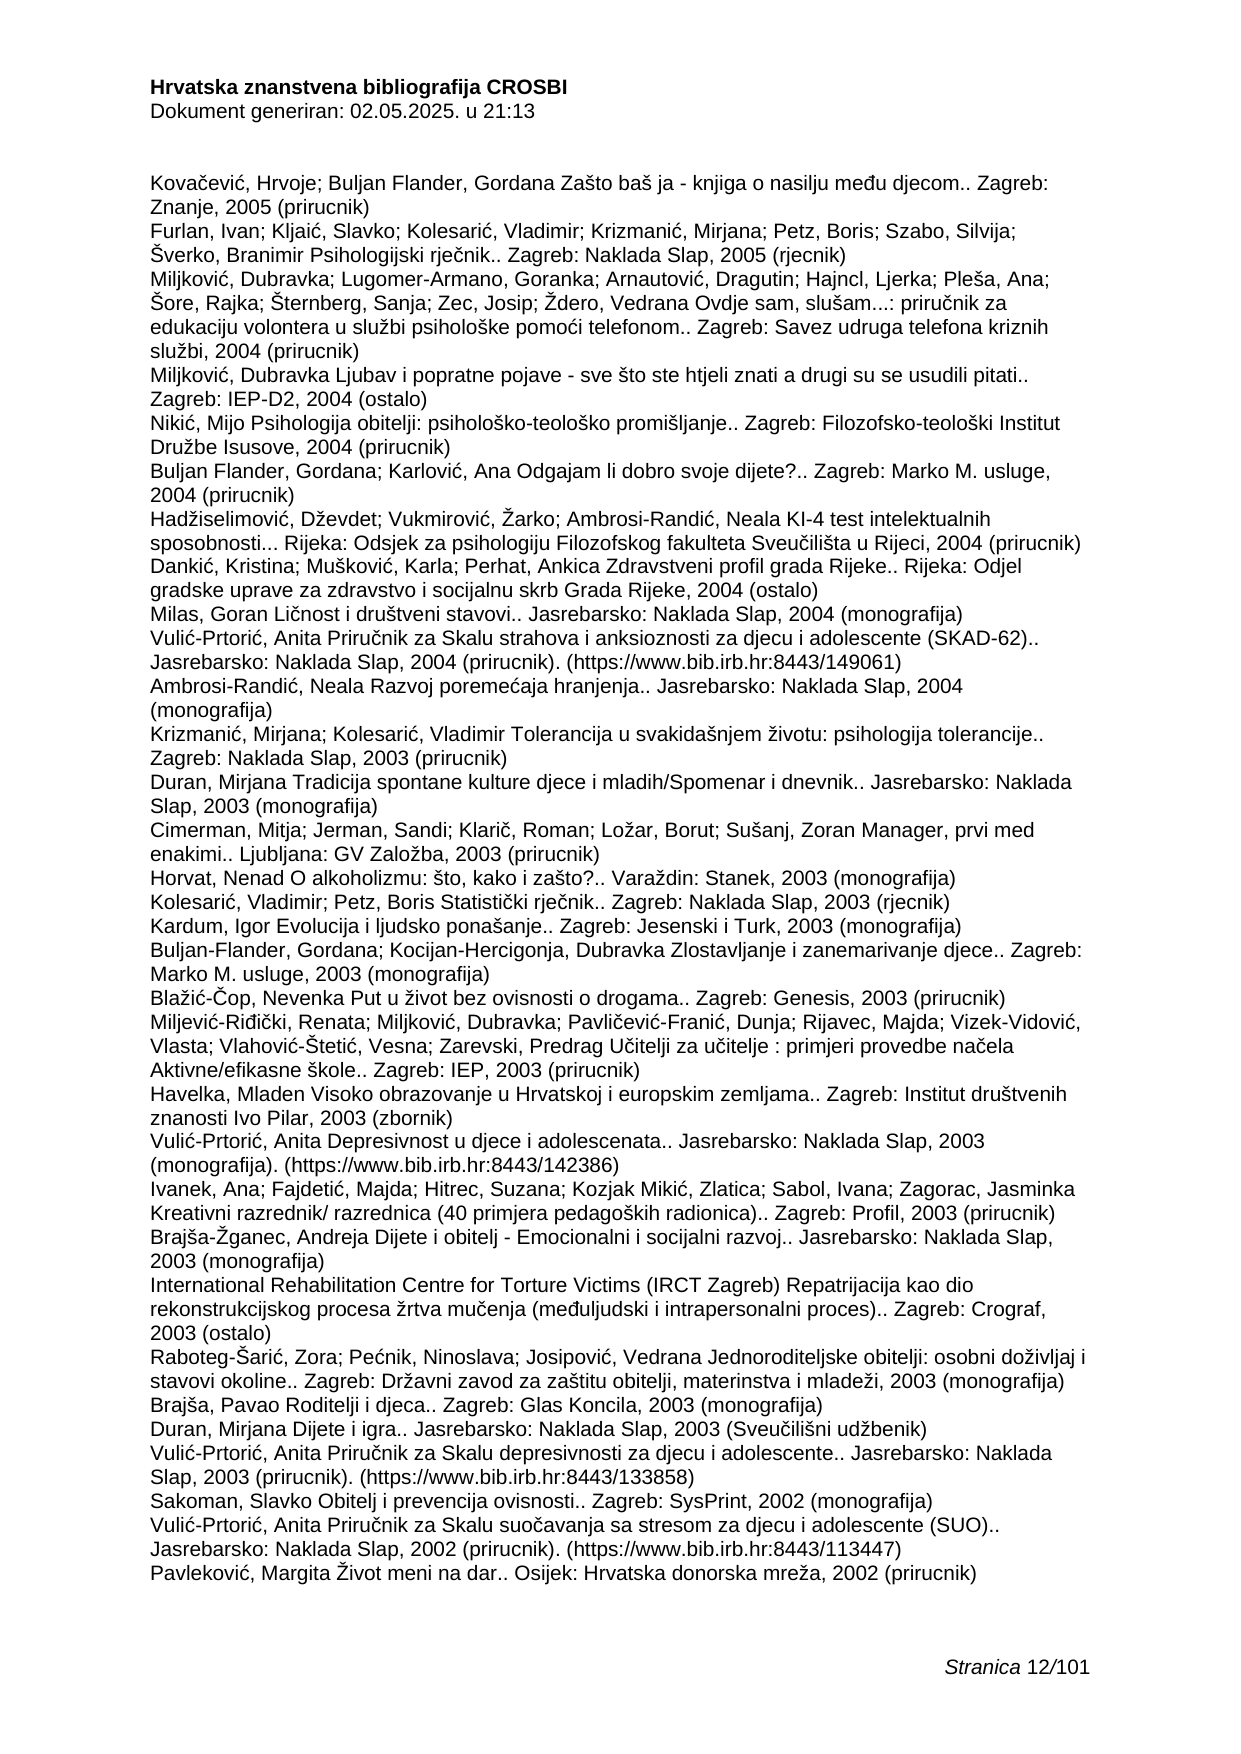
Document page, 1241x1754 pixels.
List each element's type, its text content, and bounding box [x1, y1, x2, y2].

text Kardum, Igor [150, 914, 1090, 938]
text Dankić, Kristina; Mušković, Karla; Perhat, Ankica [150, 554, 1090, 602]
text Sakoman, Slavko [150, 1489, 1090, 1513]
text Vulić-Prtorić, Anita [150, 626, 1090, 674]
text Blažić-Čop, Nevenka [150, 986, 1090, 1009]
text Havelka, Mladen [150, 1081, 1090, 1129]
text Kovačević, Hrvoje; Buljan Flander, Gordana [150, 171, 1090, 219]
text Brajša-Žganec, Andreja [150, 1225, 1090, 1273]
text Nikić, Mijo [150, 411, 1090, 458]
text Raboteg-Šarić, Zora; Pećnik, Ninoslava; Josipović, Vedrana [150, 1345, 1090, 1393]
text Hadžiselimović, Dževdet; Vukmirović, Žarko; Ambrosi-Randić, Neala [150, 506, 1090, 554]
text Buljan Flander, Gordana; Karlović, Ana [150, 458, 1090, 506]
text Pavleković, Margita [150, 1561, 1090, 1584]
text Milas, Goran [150, 602, 1090, 626]
text Brajša, Pavao [150, 1393, 1090, 1417]
text International Rehabilitation Centre for Torture Victims (IRCT Zagreb) [150, 1273, 1090, 1345]
text Miljević-Riđički, Renata; Miljković, Dubravka; Pavličević-Franić, Dunja; Rijavec, Majda; Vizek-Vidović, Vlasta; Vlahović-Štetić, Vesna; Zarevski, Predrag [150, 1009, 1090, 1081]
text Vulić-Prtorić, Anita [150, 1441, 1090, 1489]
text Vulić-Prtorić, Anita [150, 1129, 1090, 1177]
text Krizmanić, Mirjana; Kolesarić, Vladimir [150, 722, 1090, 770]
text Miljković, Dubravka [150, 363, 1090, 411]
text Duran, Mirjana [150, 770, 1090, 818]
text Cimerman, Mitja; Jerman, Sandi; Klarič, Roman; Ložar, Borut; Sušanj, Zoran [150, 818, 1090, 866]
text Miljković, Dubravka; Lugomer-Armano, Goranka; Arnautović, Dragutin; Hajncl, Ljerka; Pleša, Ana; Šore, Rajka; Šternberg, Sanja; Zec, Josip; Ždero, Vedrana [150, 267, 1090, 363]
text Furlan, Ivan; Kljaić, Slavko; Kolesarić, Vladimir; Krizmanić, Mirjana; Petz, Boris; Szabo, Silvija; Šverko, Branimir [150, 219, 1090, 267]
text Ambrosi-Randić, Neala [150, 674, 1090, 722]
text Kolesarić, Vladimir; Petz, Boris [150, 890, 1090, 914]
text Vulić-Prtorić, Anita [150, 1513, 1090, 1561]
text Horvat, Nenad [150, 866, 1090, 890]
text Ivanek, Ana; Fajdetić, Majda; Hitrec, Suzana; Kozjak Mikić, Zlatica; Sabol, Ivana; Zagorac, Jasminka [150, 1177, 1090, 1225]
text Buljan-Flander, Gordana; Kocijan-Hercigonja, Dubravka [150, 938, 1090, 986]
text Duran, Mirjana [150, 1417, 1090, 1441]
